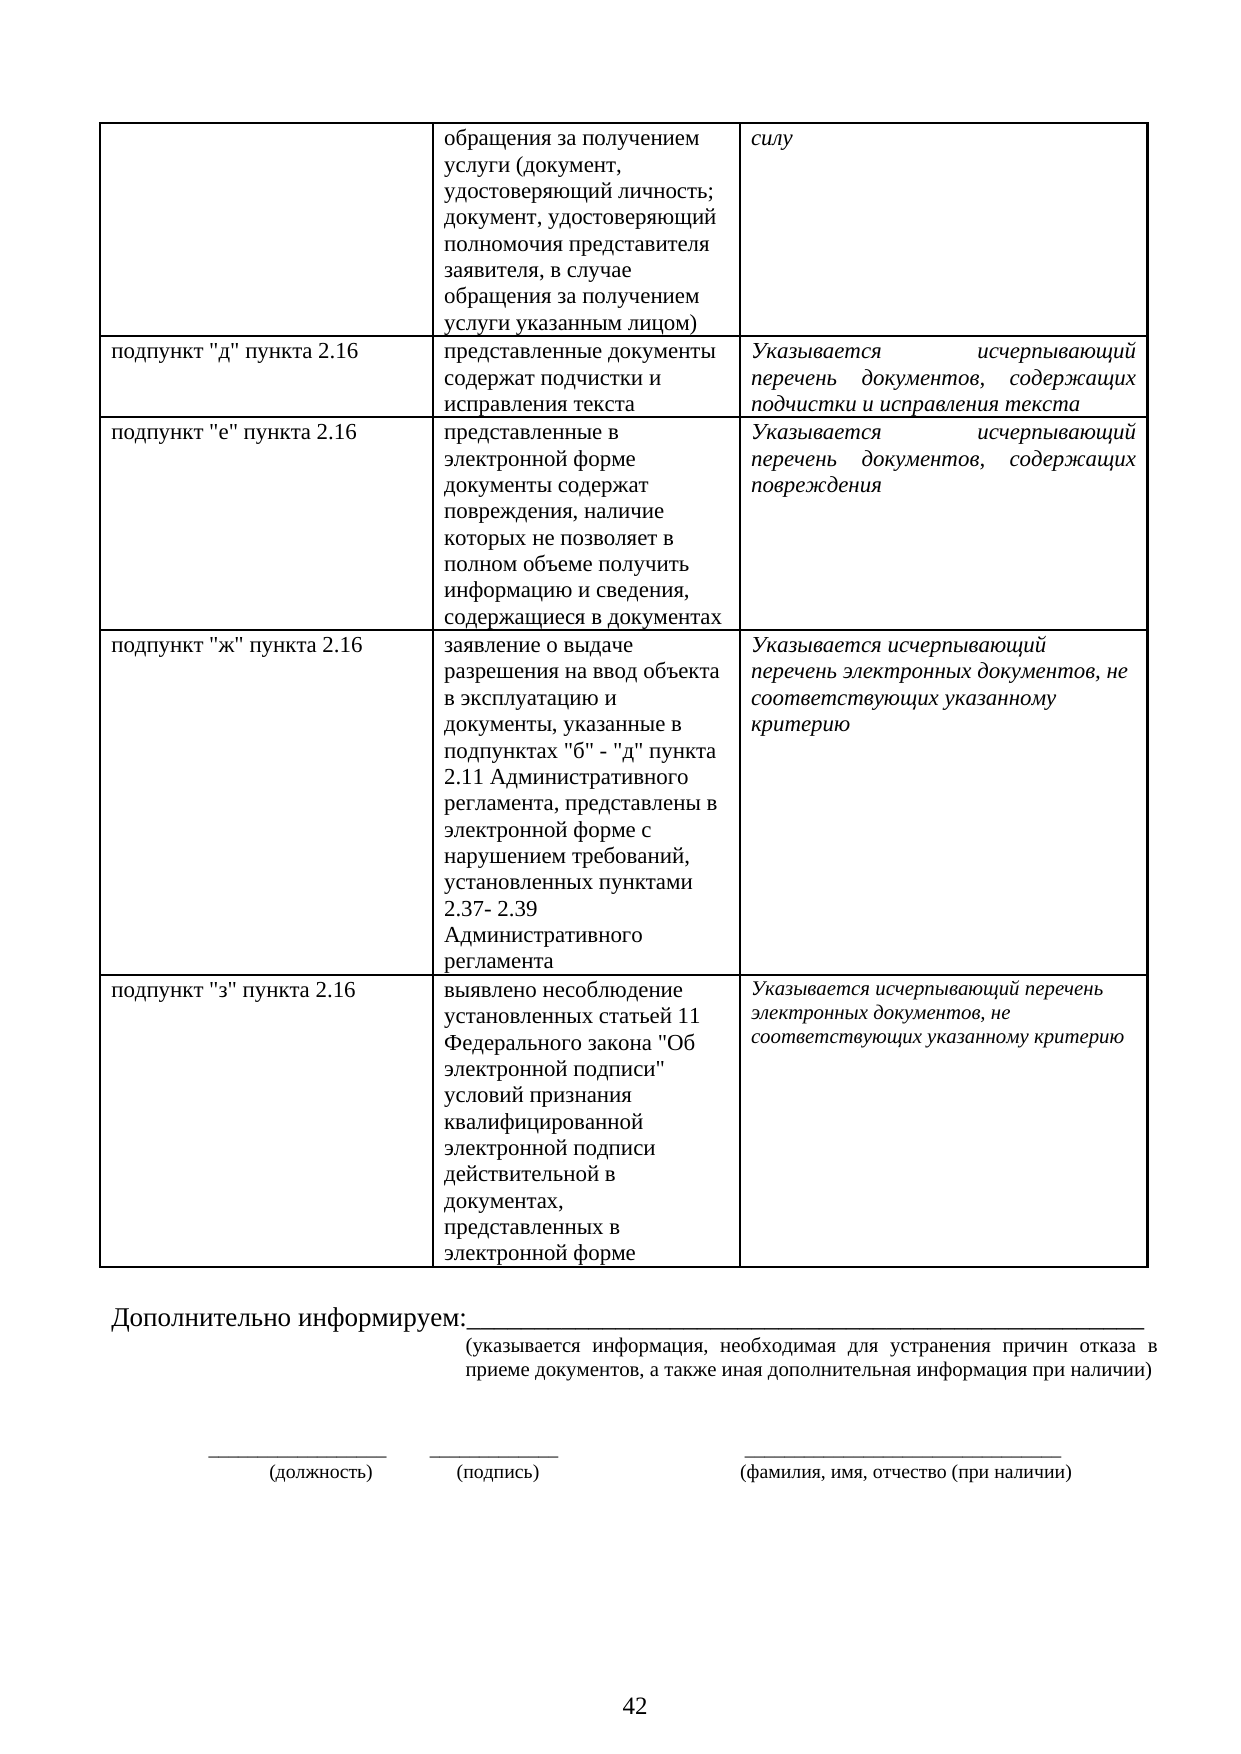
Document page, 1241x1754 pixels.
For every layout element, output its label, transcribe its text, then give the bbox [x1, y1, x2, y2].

table_cell подпункт "е" пункта 2.16 [101, 418, 432, 629]
table_cell выявлено несоблюдение установленных статьей 11 Федерального закона "Об электронной подписи" условий признания квалифицированной электронной подписи действительной в документах, представленных в электронной форме [434, 976, 739, 1266]
text __________________ _____________ ________________________________ [111, 1437, 1159, 1460]
table_cell подпункт "з" пункта 2.16 [101, 976, 432, 1266]
table_cell Указывается исчерпывающий перечень электронных документов, не соответствующих указанному критерию [741, 976, 1146, 1266]
table_cell Указывается исчерпывающий перечень документов, содержащих повреждения [741, 418, 1146, 629]
table_cell Указывается исчерпывающий перечень электронных документов, не соответствующих указанному критерию [741, 631, 1146, 974]
text Дополнительно информируем:__________________________________________________ [111, 1301, 1159, 1333]
table_cell представленные в электронной форме документы содержат повреждения, наличие которых не позволяет в полном объеме получить информацию и сведения, содержащиеся в документах [434, 418, 739, 629]
table_cell подпункт "д" пункта 2.16 [101, 337, 432, 416]
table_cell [741, 124, 1146, 335]
table_cell представленные документы содержат подчистки и исправления текста [434, 337, 739, 416]
table_cell подпункт "ж" пункта 2.16 [101, 631, 432, 974]
table_cell Указывается исчерпывающий перечень документов, содержащих подчистки и исправления текста [741, 337, 1146, 416]
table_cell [101, 124, 432, 335]
text (должность) (подпись) (фамилия, имя, отчество (при наличии) [111, 1460, 1159, 1483]
text (указывается информация, необходимая для устранения причин отказа в приеме документов, а также иная дополнительная информация при наличии) [465, 1333, 1159, 1381]
table_cell заявление о выдаче разрешения на ввод объекта в эксплуатацию и документы, указанные в подпунктах "б" - "д" пункта 2.11 Административного регламента, представлены в электронной форме с нарушением требований, установленных пунктами 2.37- 2.39 Административного регламента [434, 631, 739, 974]
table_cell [434, 124, 739, 335]
